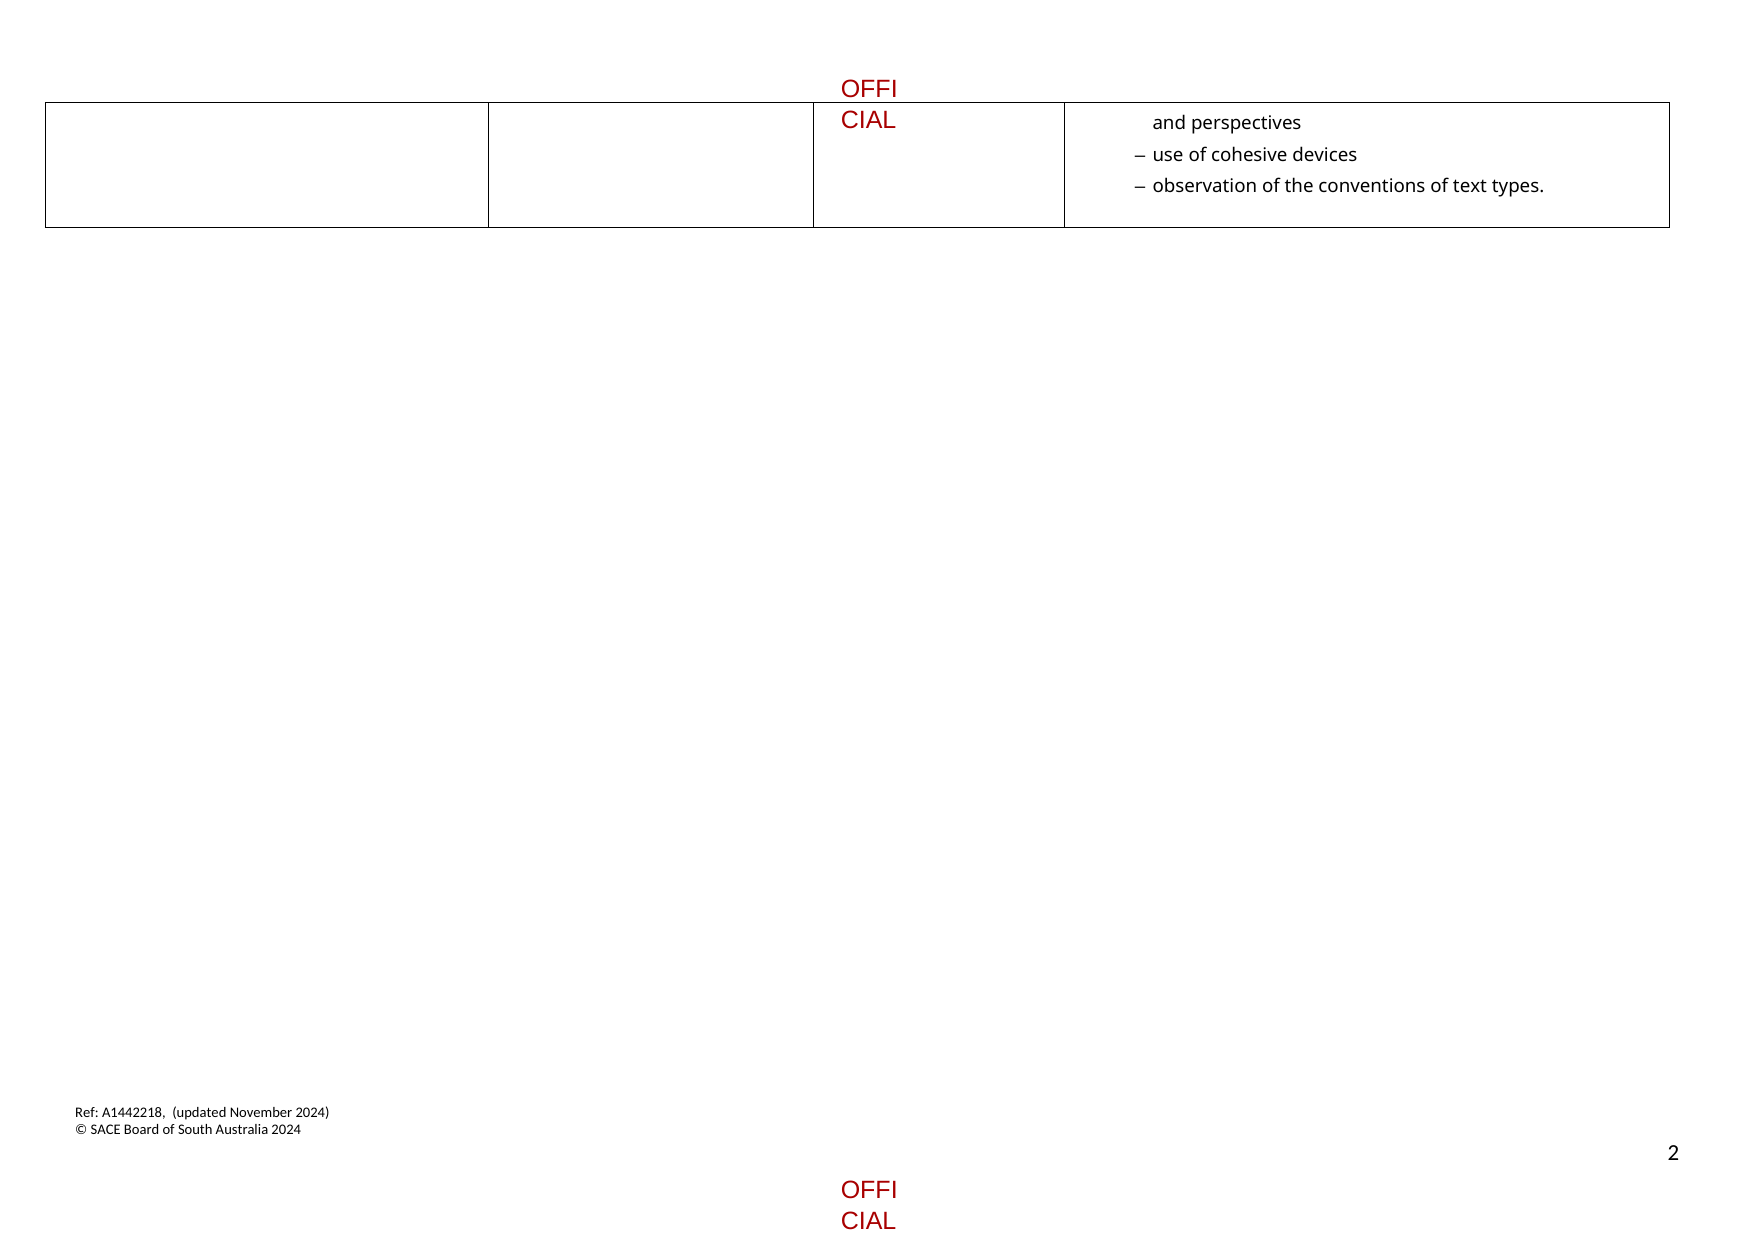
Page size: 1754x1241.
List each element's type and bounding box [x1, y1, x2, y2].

table_cell [489, 103, 813, 227]
table_cell [46, 103, 488, 227]
table_cell [1065, 103, 1669, 227]
table_cell [814, 103, 1064, 227]
